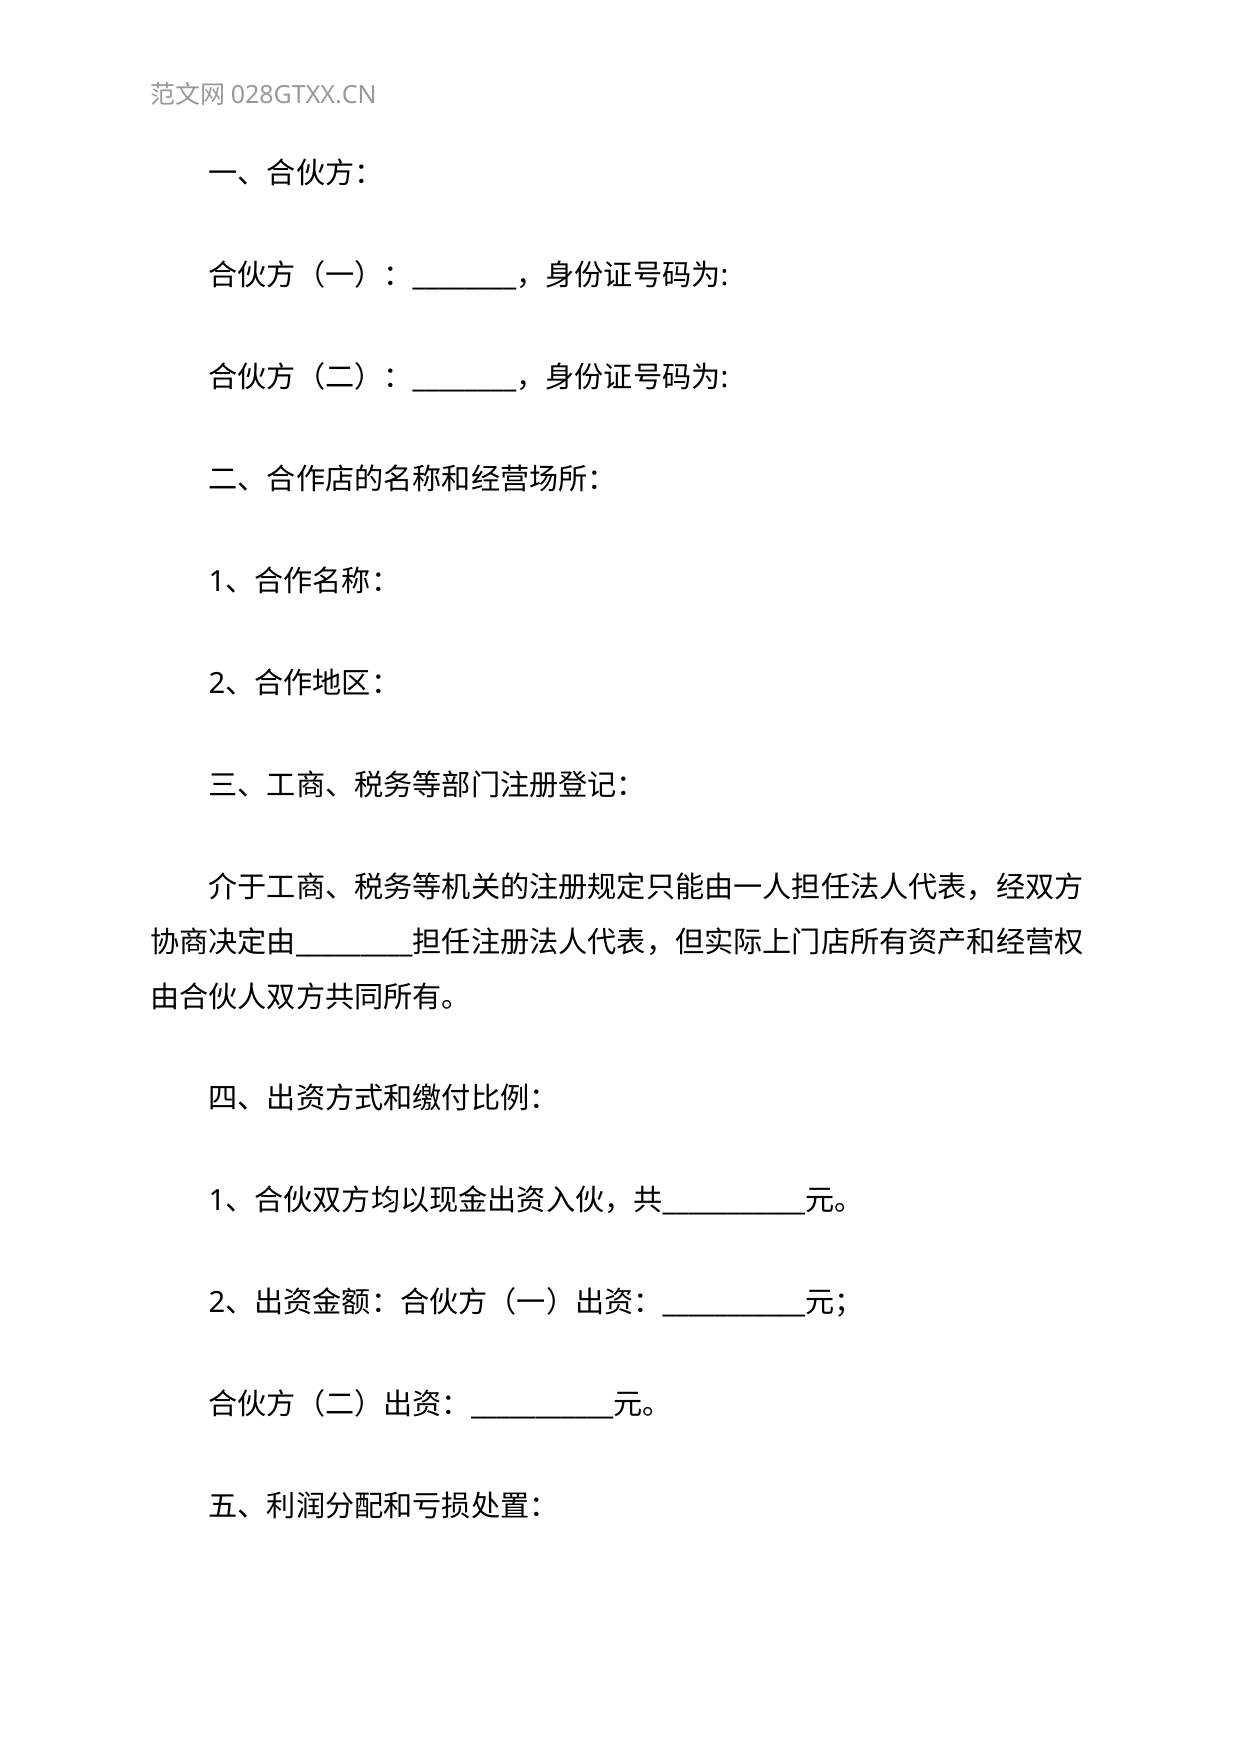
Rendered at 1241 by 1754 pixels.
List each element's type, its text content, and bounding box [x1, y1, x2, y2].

text 一、合伙方： [150, 150, 1090, 192]
text 2、出资金额：合伙方（一）出资：___________元； [150, 1279, 1090, 1321]
text 三、工商、税务等部门注册登记： [150, 761, 1090, 804]
text 合伙方（二）出资：___________元。 [150, 1381, 1090, 1423]
text 合伙方（二）：________，身份证号码为: [150, 354, 1090, 396]
text 二、合作店的名称和经营场所： [150, 456, 1090, 498]
text 2、合作地区： [150, 659, 1090, 702]
text 五、利润分配和亏损处置： [150, 1483, 1090, 1525]
text 1、合作名称： [150, 557, 1090, 600]
text 介于工商、税务等机关的注册规定只能由一人担任法人代表，经双方协商决定由_________担任注册法人代表，但实际上门店所有资产和经营权由合伙人双方共同所有。 [150, 863, 1090, 1015]
text 合伙方（一）：________，身份证号码为: [150, 252, 1090, 294]
text 四、出资方式和缴付比例： [150, 1075, 1090, 1117]
text 1、合伙双方均以现金出资入伙，共___________元。 [150, 1177, 1090, 1219]
